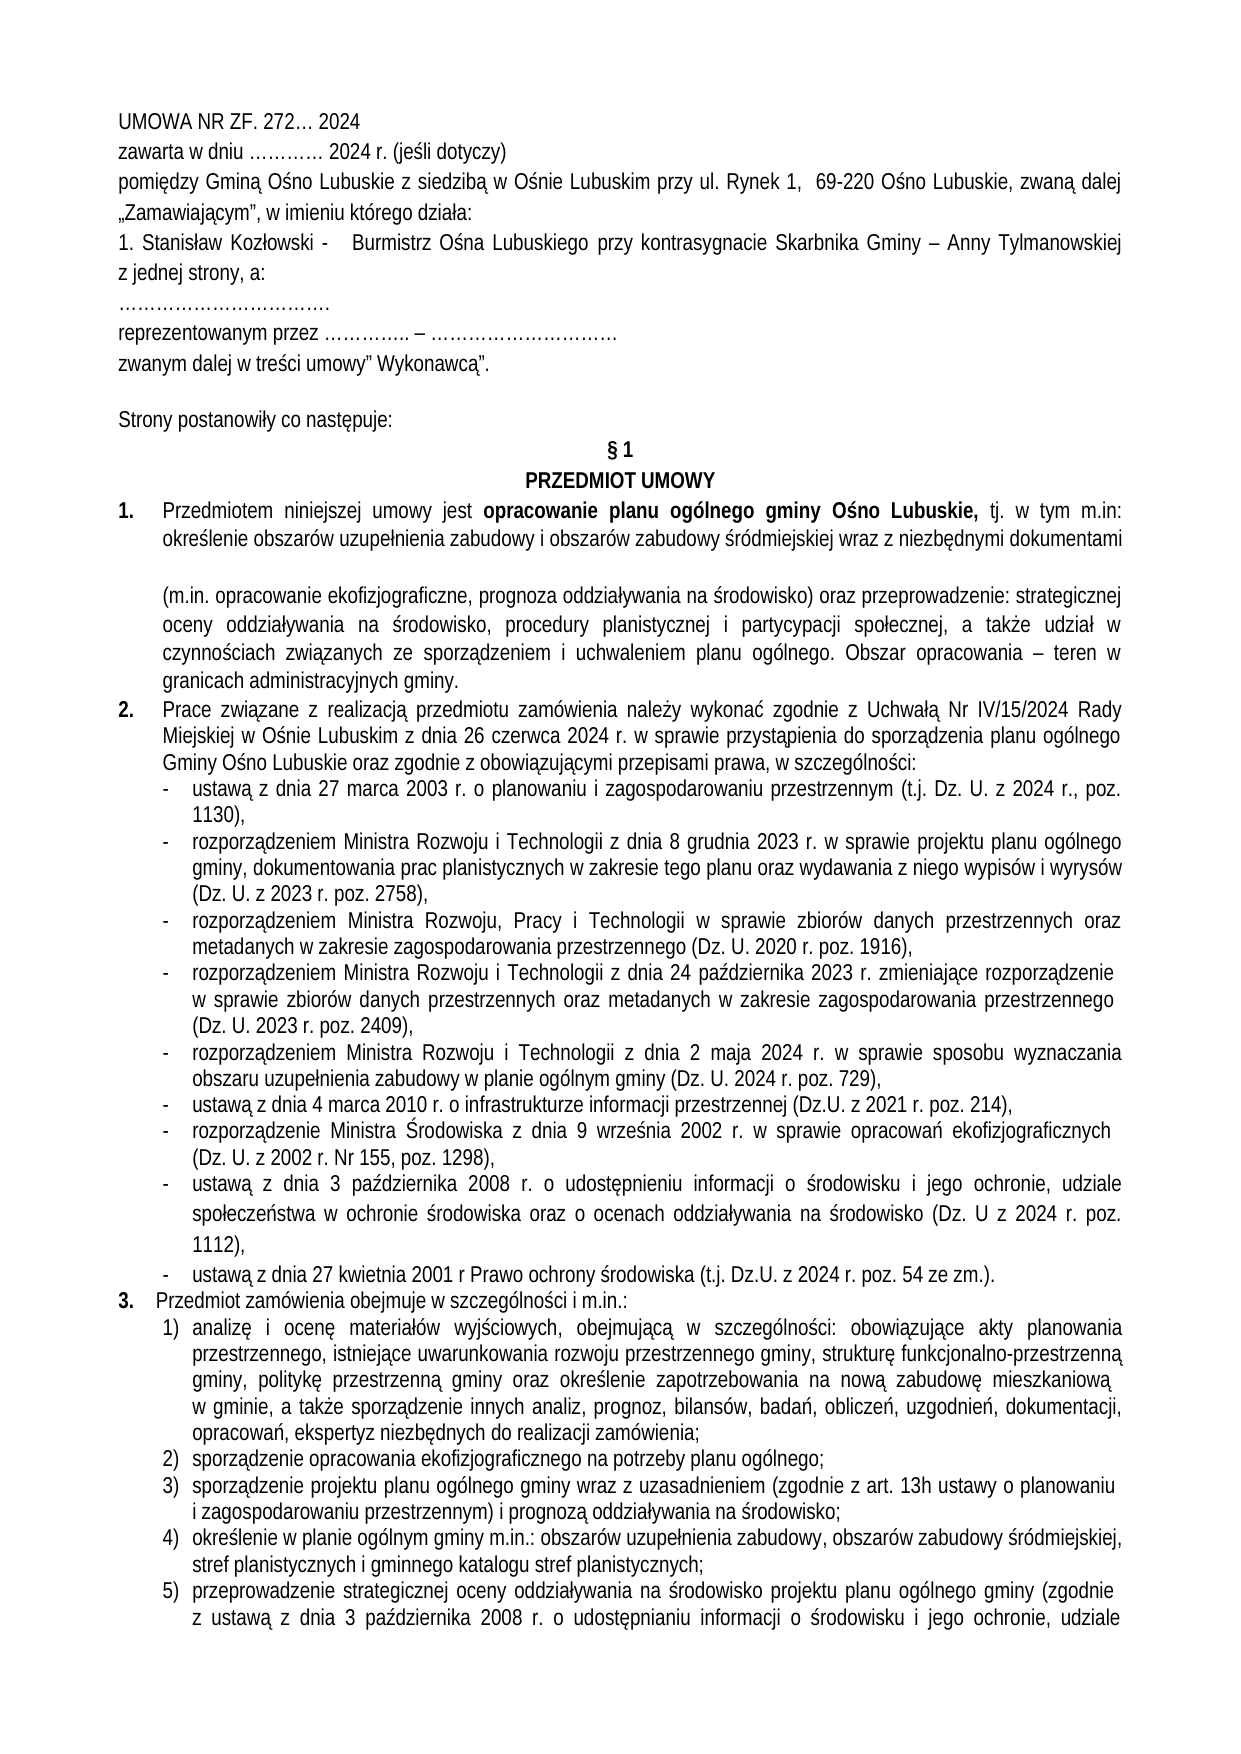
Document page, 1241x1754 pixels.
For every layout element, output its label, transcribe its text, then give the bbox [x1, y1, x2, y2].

list Prace związane z realizacją przedmiotu zamówienia należy wykonać zgodnie z Uchwałą Nr IV/15/2024 Rady Miejskiej w Ośnie Lubuskim z dnia 26 czerwca 2024 r. w sprawie przystąpienia do sporządzenia planu ogólnego Gminy Ośno Lubuskie oraz zgodnie z obowiązującymi przepisami prawa, w szczególności: [118, 696, 1122, 775]
text pomiędzy Gminą Ośno Lubuskie z siedzibą w Ośnie Lubuskim przy ul. Rynek 1, 69-220 Ośno Lubuskie, zwaną dalej „Zamawiającym”, w imieniu którego działa: [118, 168, 1122, 225]
list Przedmiotem niniejszej umowy jest opracowanie planu ogólnego gminy Ośno Lubuskie, tj. w tym m.in: określenie obszarów uzupełnienia zabudowy i obszarów zabudowy śródmiejskiej wraz z niezbędnymi dokumentami (m.in. opracowanie ekofizjograficzne, prognoza oddziaływania na środowisko) oraz przeprowadzenie: strategicznej oceny oddziaływania na środowisko, procedury planistycznej i partycypacji społecznej, a także udział w czynnościach związanych ze sporządzeniem i uchwaleniem planu ogólnego. Obszar opracowania – teren w granicach administracyjnych gminy. [118, 497, 1122, 694]
list rozporządzeniem Ministra Rozwoju i Technologii z dnia 24 października 2023 r. zmieniające rozporządzenie w sprawie zbiorów danych przestrzennych oraz metadanych w zakresie zagospodarowania przestrzennego (Dz. U. 2023 r. poz. 2409), [162, 959, 1122, 1038]
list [162, 1577, 1122, 1630]
list określenie w planie ogólnym gminy m.in.: obszarów uzupełnienia zabudowy, obszarów zabudowy śródmiejskiej, stref planistycznych i gminnego katalogu stref planistycznych; [162, 1524, 1122, 1577]
list rozporządzeniem Ministra Rozwoju i Technologii z dnia 8 grudnia 2023 r. w sprawie projektu planu ogólnego gminy, dokumentowania prac planistycznych w zakresie tego planu oraz wydawania z niego wypisów i wyrysów (Dz. U. z 2023 r. poz. 2758), [162, 828, 1122, 907]
list sporządzenie projektu planu ogólnego gminy wraz z uzasadnieniem (zgodnie z art. 13h ustawy o planowaniu i zagospodarowaniu przestrzennym) i prognozą oddziaływania na środowisko; [162, 1472, 1122, 1524]
text UMOWA NR ZF. 272… 2024 [118, 108, 1122, 134]
list ustawą z dnia 27 marca 2003 r. o planowaniu i zagospodarowaniu przestrzennym (t.j. Dz. U. z 2024 r., poz. 1130), [162, 775, 1122, 828]
text § 1 [118, 436, 1122, 463]
text 1. Stanisław Kozłowski - Burmistrz Ośna Lubuskiego przy kontrasygnacie Skarbnika Gminy – Anny Tylmanowskiej z jednej strony, a: [118, 229, 1122, 285]
list ustawą z dnia 4 marca 2010 r. o infrastrukturze informacji przestrzennej (Dz.U. z 2021 r. poz. 214), [162, 1091, 1122, 1117]
list rozporządzeniem Ministra Rozwoju i Technologii z dnia 2 maja 2024 r. w sprawie sposobu wyznaczania obszaru uzupełnienia zabudowy w planie ogólnym gminy (Dz. U. 2024 r. poz. 729), [162, 1038, 1122, 1091]
text PRZEDMIOT UMOWY [118, 467, 1122, 493]
list analizę i ocenę materiałów wyjściowych, obejmującą w szczególności: obowiązujące akty planowania przestrzennego, istniejące uwarunkowania rozwoju przestrzennego gminy, strukturę funkcjonalno-przestrzenną gminy, politykę przestrzenną gminy oraz określenie zapotrzebowania na nową zabudowę mieszkaniową w gminie, a także sporządzenie innych analiz, prognoz, bilansów, badań, obliczeń, uzgodnień, dokumentacji, opracowań, ekspertyz niezbędnych do realizacji zamówienia; [162, 1313, 1122, 1445]
list rozporządzeniem Ministra Rozwoju, Pracy i Technologii w sprawie zbiorów danych przestrzennych oraz metadanych w zakresie zagospodarowania przestrzennego (Dz. U. 2020 r. poz. 1916), [162, 907, 1122, 959]
list rozporządzenie Ministra Środowiska z dnia 9 września 2002 r. w sprawie opracowań ekofizjograficznych (Dz. U. z 2002 r. Nr 155, poz. 1298), [162, 1117, 1122, 1170]
list ustawą z dnia 3 października 2008 r. o udostępnieniu informacji o środowisku i jego ochronie, udziale społeczeństwa w ochronie środowiska oraz o ocenach oddziaływania na środowisko (Dz. U z 2024 r. poz. 1112), [162, 1170, 1122, 1257]
list Przedmiot zamówienia obejmuje w szczególności i m.in.: [118, 1287, 1122, 1313]
list ustawą z dnia 27 kwietnia 2001 r Prawo ochrony środowiska (t.j. Dz.U. z 2024 r. poz. 54 ze zm.). [162, 1261, 1122, 1287]
text zawarta w dniu ………… 2024 r. (jeśli dotyczy) [118, 138, 1122, 164]
text zwanym dalej w treści umowy” Wykonawcą”. [118, 349, 1122, 376]
text Strony postanowiły co następuje: [118, 406, 1122, 432]
text ……………………………. [118, 289, 1122, 316]
text reprezentowanym przez ………….. – ………………………… [118, 319, 1122, 346]
list sporządzenie opracowania ekofizjograficznego na potrzeby planu ogólnego; [162, 1445, 1122, 1472]
